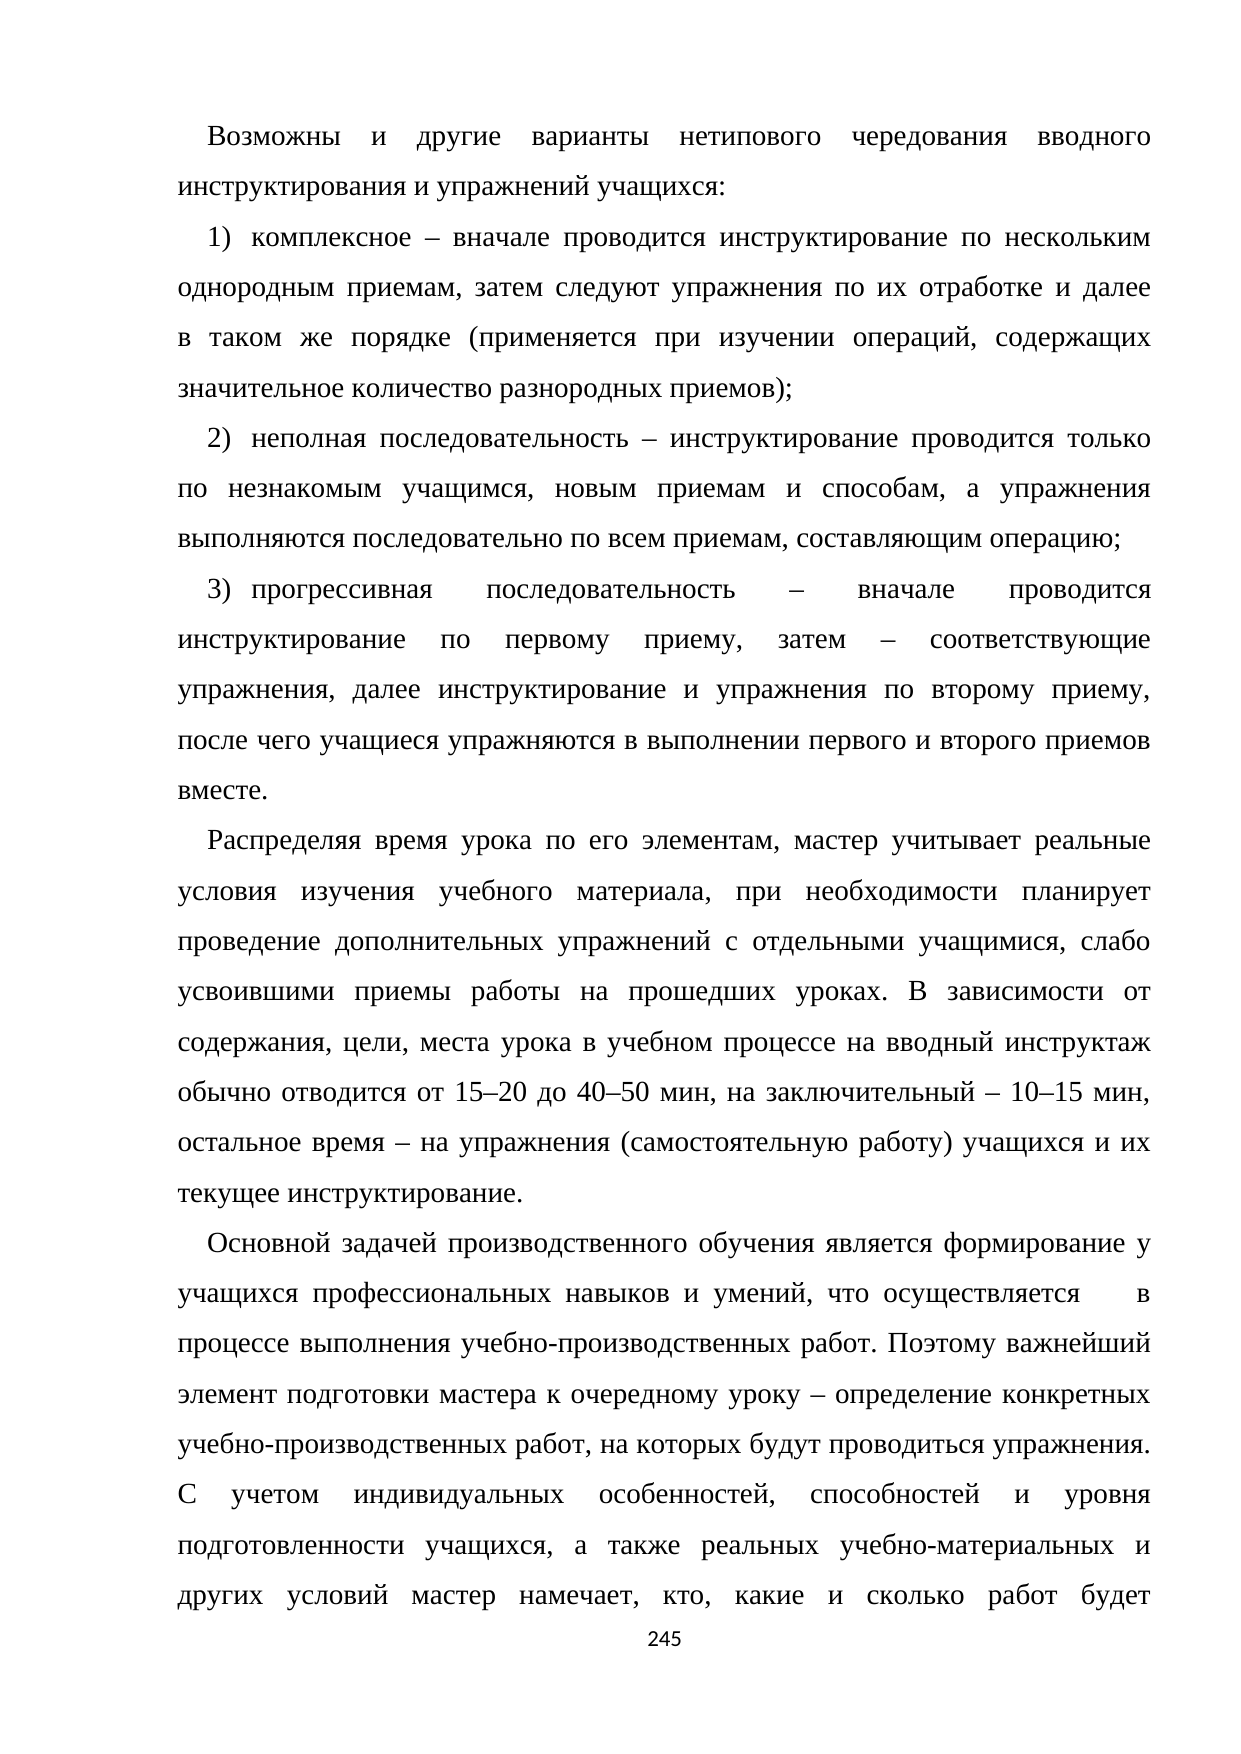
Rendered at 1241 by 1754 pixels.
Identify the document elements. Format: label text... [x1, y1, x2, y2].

list 3) прогрессивная последовательность – вначале проводится инструктирование по первому приему, затем – соответствующие упражнения, далее инструктирование и упражнения по второму приему, после чего учащиеся упражняются в выполнении первого и второго приемов вместе. [177, 571, 1152, 806]
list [177, 1225, 1152, 1611]
list 1) комплексное – вначале проводится инструктирование по нескольким однородным приемам, затем следуют упражнения по их отработке и далее в таком же порядке (применяется при изучении операций, содержащих значительное количество разнородных приемов); [177, 219, 1152, 403]
list 2) неполная последовательность – инструктирование проводится только по незнакомым учащимся, новым приемам и способам, а упражнения выполняются последовательно по всем приемам, составляющим операцию; [177, 420, 1152, 554]
list Возможны и другие варианты нетипового чередования вводного инструктирования и упражнений учащихся: [177, 118, 1152, 202]
list Распределяя время урока по его элементам, мастер учитывает реальные условия изучения учебного материала, при необходимости планирует проведение дополнительных упражнений с отдельными учащимися, слабо усвоившими приемы работы на прошедших уроках. В зависимости от содержания, цели, места урока в учебном процессе на вводный инструктаж обычно отводится от 15–20 до 40–50 мин, на заключительный – 10–15 мин, остальное время – на упражнения (самостоятельную работу) учащихся и их текущее инструктирование. [177, 822, 1152, 1208]
